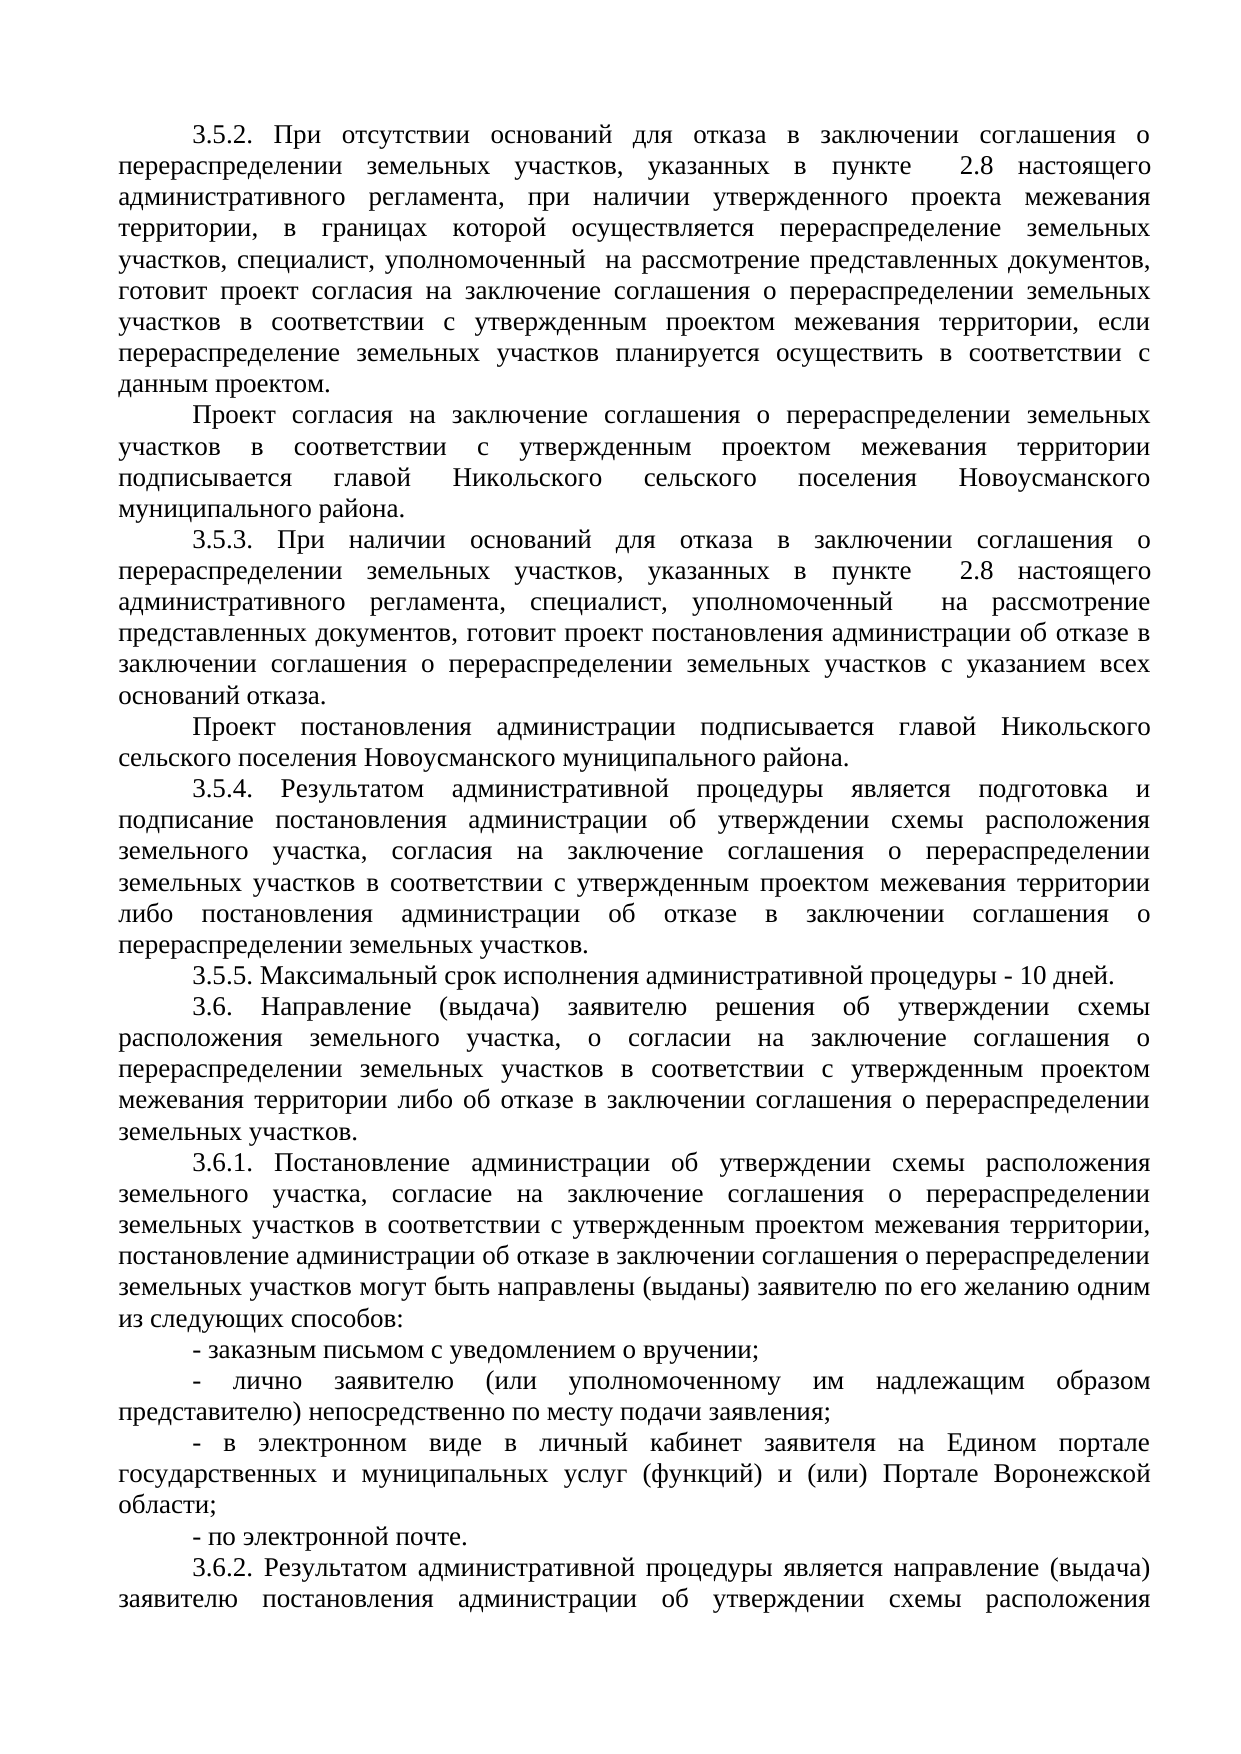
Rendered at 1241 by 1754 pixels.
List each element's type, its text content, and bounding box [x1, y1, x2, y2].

text - заказным письмом с уведомлением о вручении; [118, 1333, 1152, 1364]
text 3.6. Направление (выдача) заявителю решения об утверждении схемы расположения земельного участка, о согласии на заключение соглашения о перераспределении земельных участков в соответствии с утвержденным проектом межевания территории либо об отказе в заключении соглашения о перераспределении земельных участков. [118, 990, 1152, 1146]
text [118, 1551, 1152, 1613]
text Проект постановления администрации подписывается главой Никольского сельского поселения Новоусманского муниципального района. [118, 710, 1152, 772]
text 3.6.1. Постановление администрации об утверждении схемы расположения земельного участка, согласие на заключение соглашения о перераспределении земельных участков в соответствии с утвержденным проектом межевания территории, постановление администрации об отказе в заключении соглашения о перераспределении земельных участков могут быть направлены (выданы) заявителю по его желанию одним из следующих способов: [118, 1146, 1152, 1333]
text 3.5.3. При наличии оснований для отказа в заключении соглашения о перераспределении земельных участков, указанных в пункте 2.8 настоящего административного регламента, специалист, уполномоченный на рассмотрение представленных документов, готовит проект постановления администрации об отказе в заключении соглашения о перераспределении земельных участков с указанием всех оснований отказа. [118, 523, 1152, 710]
text - в электронном виде в личный кабинет заявителя на Едином портале государственных и муниципальных услуг (функций) и (или) Портале Воронежской области; [118, 1426, 1152, 1520]
text - по электронной почте. [118, 1520, 1152, 1551]
text Проект согласия на заключение соглашения о перераспределении земельных участков в соответствии с утвержденным проектом межевания территории подписывается главой Никольского сельского поселения Новоусманского муниципального района. [118, 398, 1152, 523]
text 3.5.5. Максимальный срок исполнения административной процедуры - 10 дней. [118, 959, 1152, 990]
text 3.5.2. При отсутствии оснований для отказа в заключении соглашения о перераспределении земельных участков, указанных в пункте 2.8 настоящего административного регламента, при наличии утвержденного проекта межевания территории, в границах которой осуществляется перераспределение земельных участков, специалист, уполномоченный на рассмотрение представленных документов, готовит проект согласия на заключение соглашения о перераспределении земельных участков в соответствии с утвержденным проектом межевания территории, если перераспределение земельных участков планируется осуществить в соответствии с данным проектом. [118, 118, 1152, 398]
text 3.5.4. Результатом административной процедуры является подготовка и подписание постановления администрации об утверждении схемы расположения земельного участка, согласия на заключение соглашения о перераспределении земельных участков в соответствии с утвержденным проектом межевания территории либо постановления администрации об отказе в заключении соглашения о перераспределении земельных участков. [118, 772, 1152, 959]
text - лично заявителю (или уполномоченному им надлежащим образом представителю) непосредственно по месту подачи заявления; [118, 1364, 1152, 1426]
